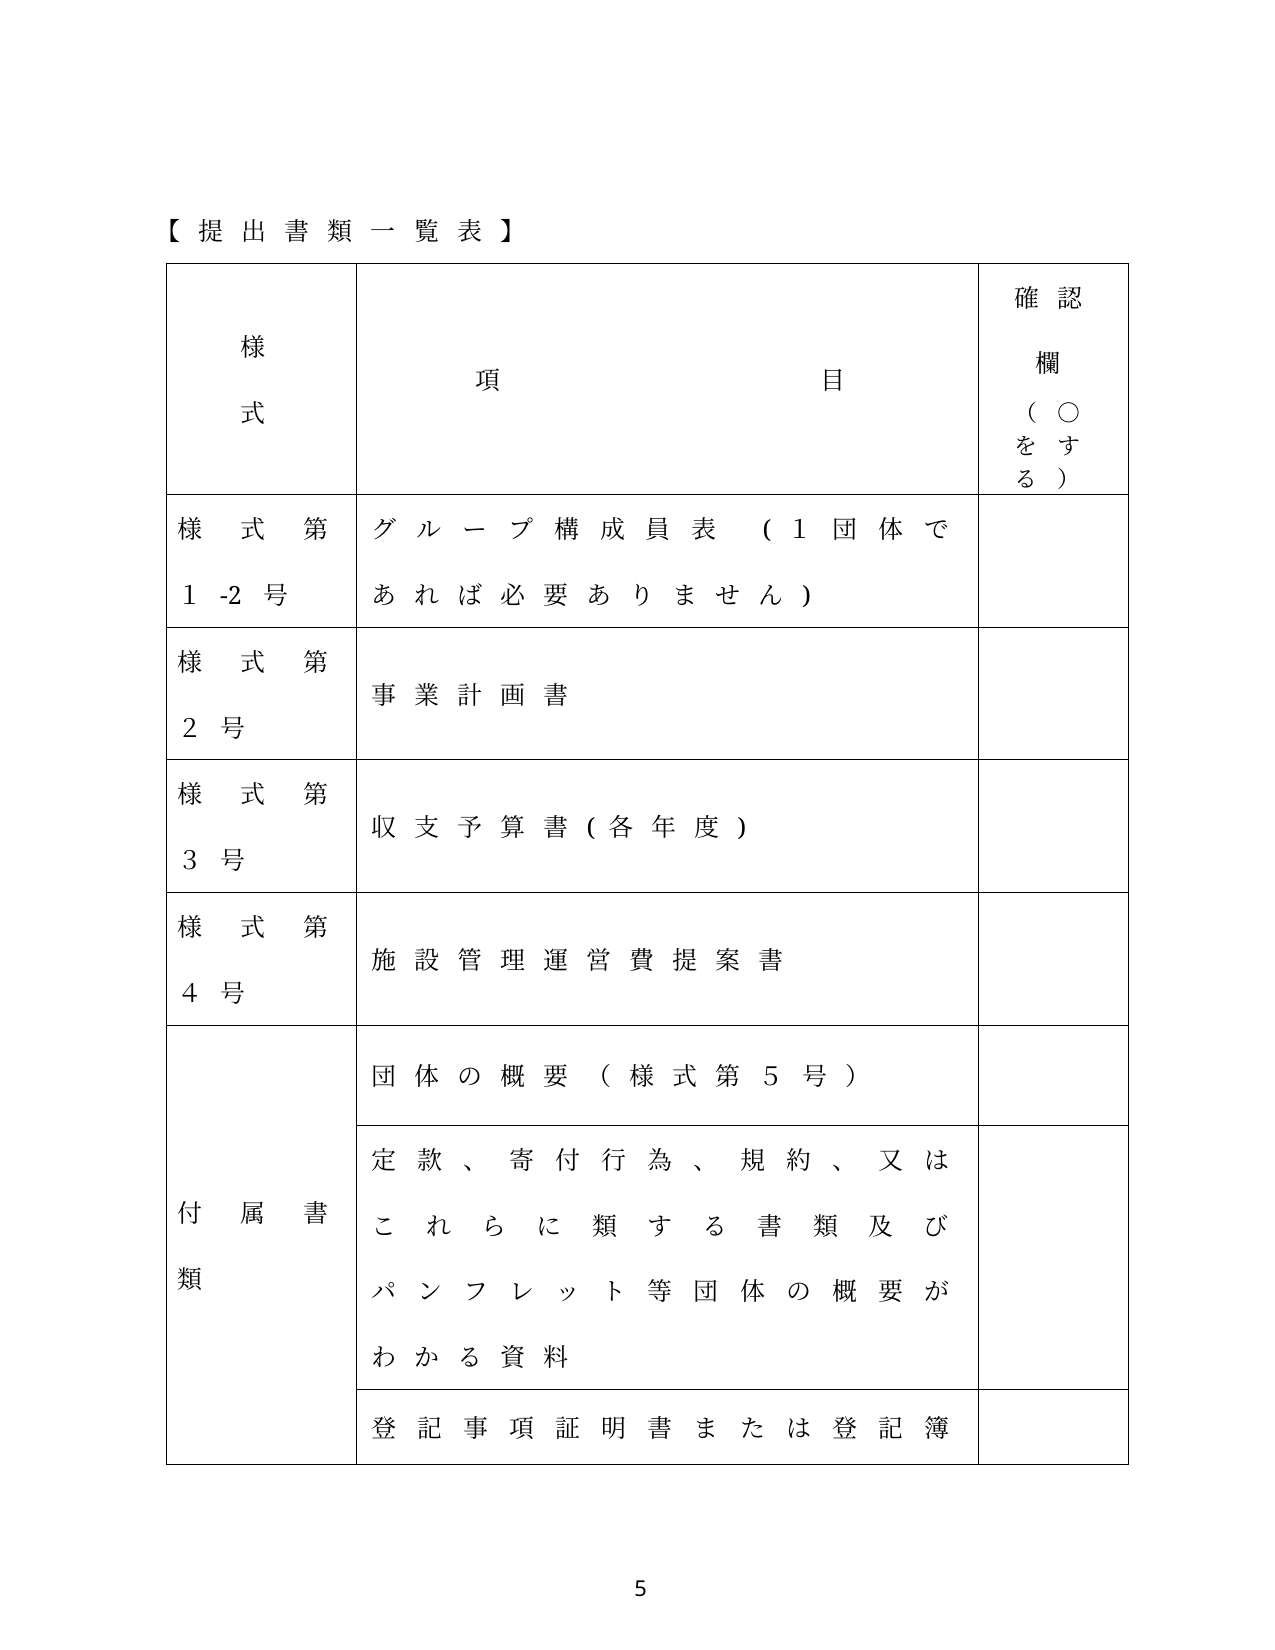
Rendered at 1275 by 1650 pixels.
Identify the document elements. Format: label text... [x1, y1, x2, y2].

table_cell 収支予算書(各年度) [357, 760, 978, 892]
text 【提出書類一覧表】 [155, 197, 1126, 262]
table_header 確認欄 （○をする） [979, 264, 1128, 494]
table_cell 様式第２号 [167, 628, 356, 759]
table_cell 定款、寄付行為、規約、又はこれらに類する書類及び パンフレット等団体の概要がわかる資料 [357, 1126, 978, 1389]
table_cell グループ構成員表 (１団体であれば必要ありません) [357, 495, 978, 627]
table_cell [979, 1026, 1128, 1124]
table_cell [979, 495, 1128, 627]
table_cell 事業計画書 [357, 628, 978, 759]
table_cell [979, 1126, 1128, 1389]
table_header 様 式 [167, 264, 356, 494]
table_cell 様式第４号 [167, 893, 356, 1025]
table_cell 団体の概要（様式第５号） [357, 1026, 978, 1124]
table_header 項 目 [357, 264, 978, 494]
table_cell 登記事項証明書または登記簿謄本 [357, 1390, 978, 1464]
table_cell 様式第１-2号 [167, 495, 356, 627]
table_cell 施設管理運営費提案書 [357, 893, 978, 1025]
table_cell [979, 628, 1128, 759]
table_cell 付属書類 [167, 1026, 356, 1464]
table_cell [979, 1390, 1128, 1464]
table_cell [979, 760, 1128, 892]
table_cell 様式第３号 [167, 760, 356, 892]
table_cell [979, 893, 1128, 1025]
